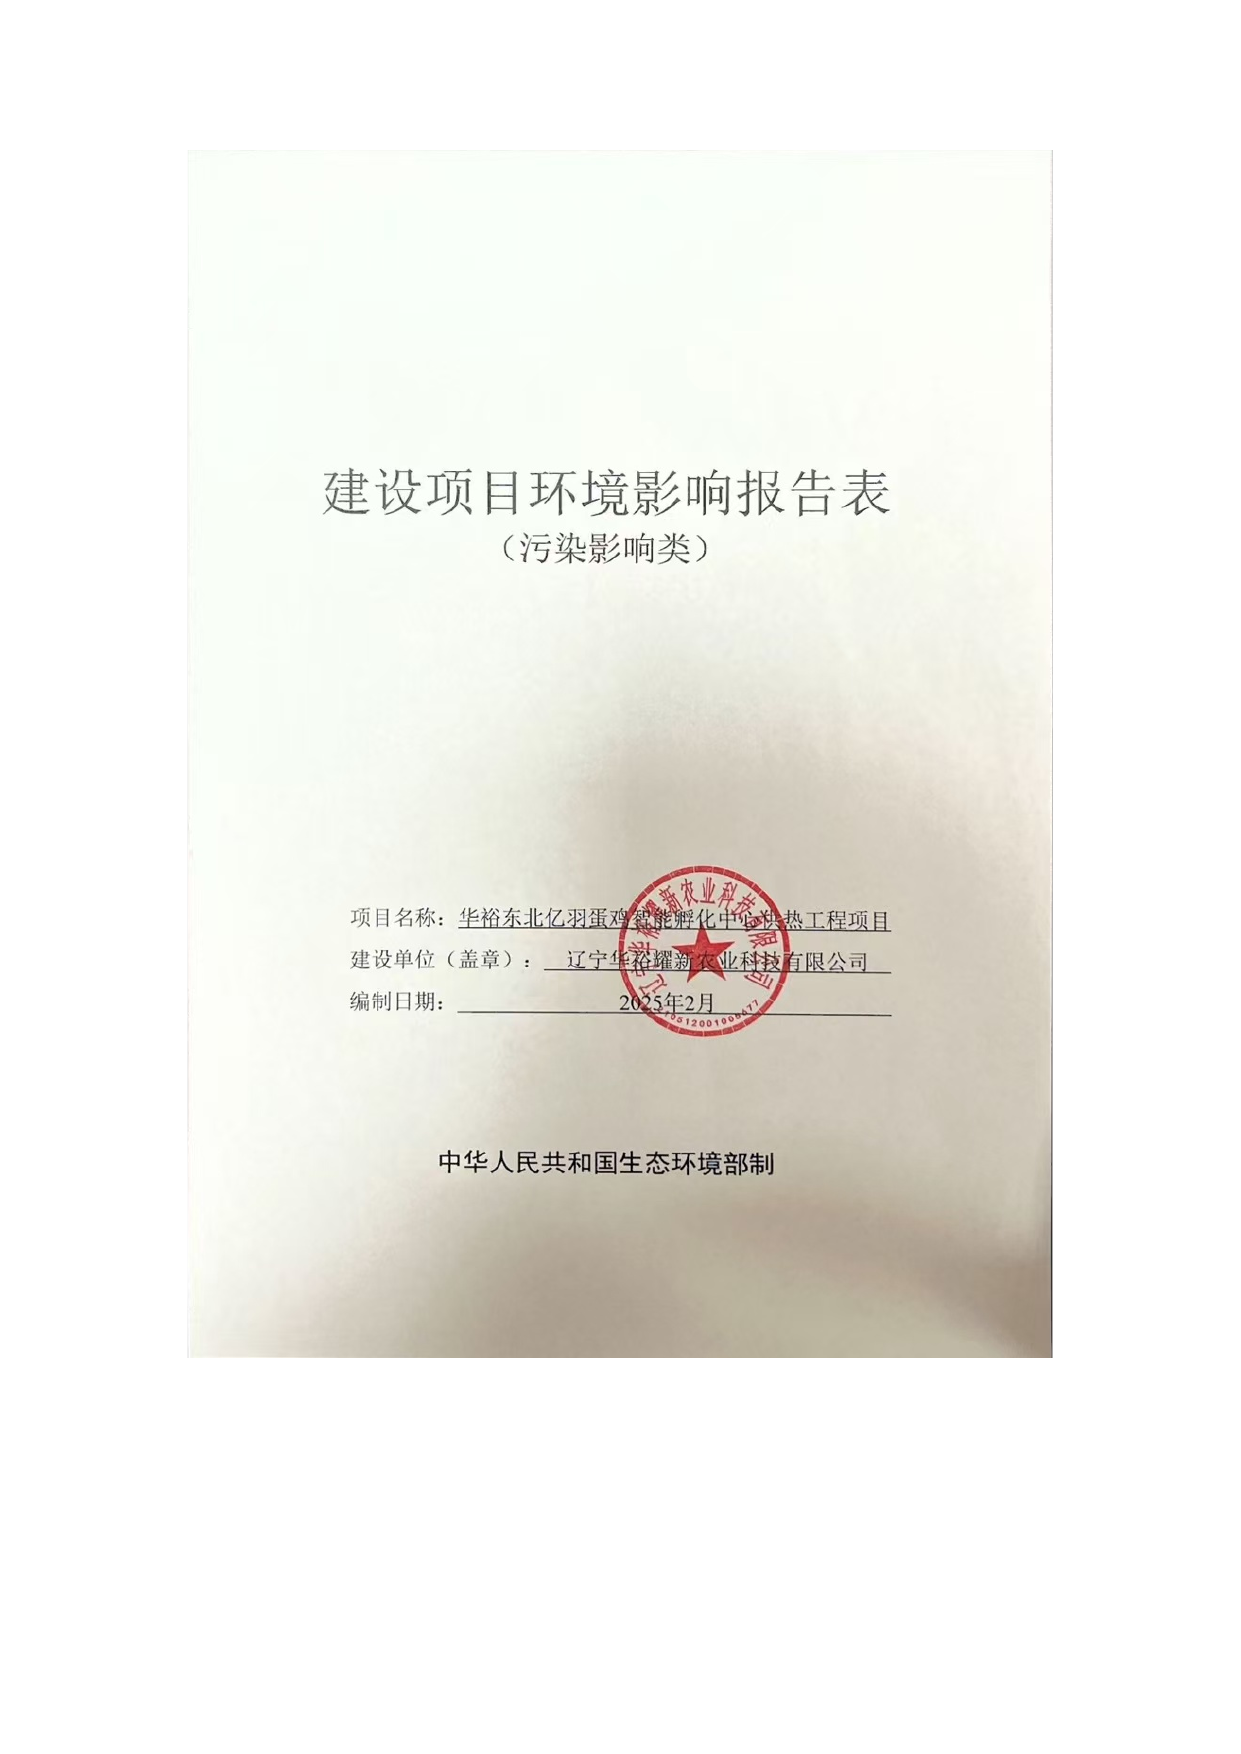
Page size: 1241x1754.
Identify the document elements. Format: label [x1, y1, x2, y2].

picture [187, 150, 1053, 1358]
